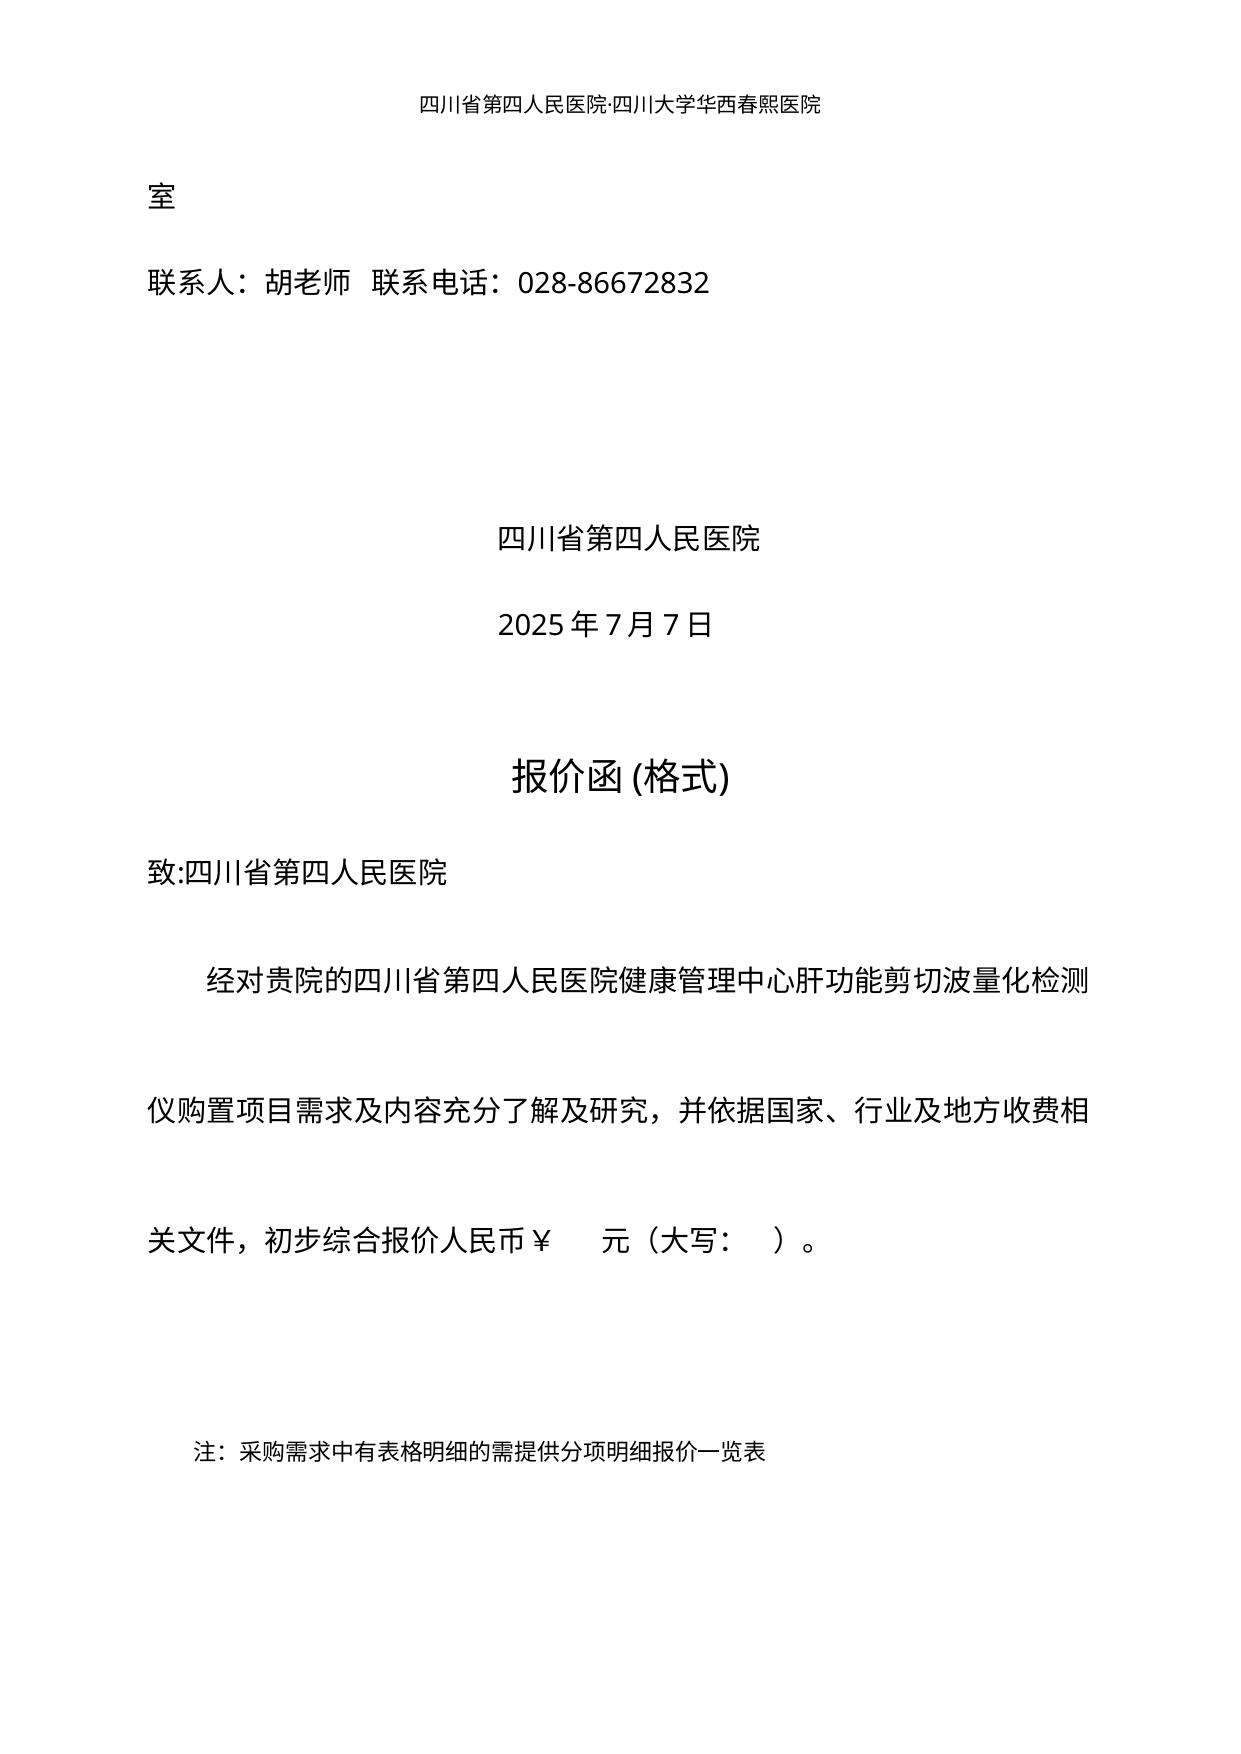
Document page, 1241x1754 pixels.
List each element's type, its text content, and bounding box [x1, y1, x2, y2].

text 致:四川省第四人民医院 [148, 839, 1093, 904]
text 经对贵院的四川省第四人民医院健康管理中心肝功能剪切波量化检测仪购置项目需求及内容充分了解及研究，并依据国家、行业及地方收费相关文件，初步综合报价人民币￥ 元（大写： ）。 [148, 946, 1093, 1271]
text 联系人：胡老师 联系电话：028-86672832 [148, 248, 1093, 313]
text 四川省第四人民医院 [148, 504, 1093, 569]
text 注：采购需求中有表格明细的需提供分项明细报价一览表 [148, 1418, 1093, 1483]
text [148, 162, 1093, 227]
text 报价函 (格式) [257, 741, 983, 806]
text 2025年7月7日 [148, 590, 1093, 655]
